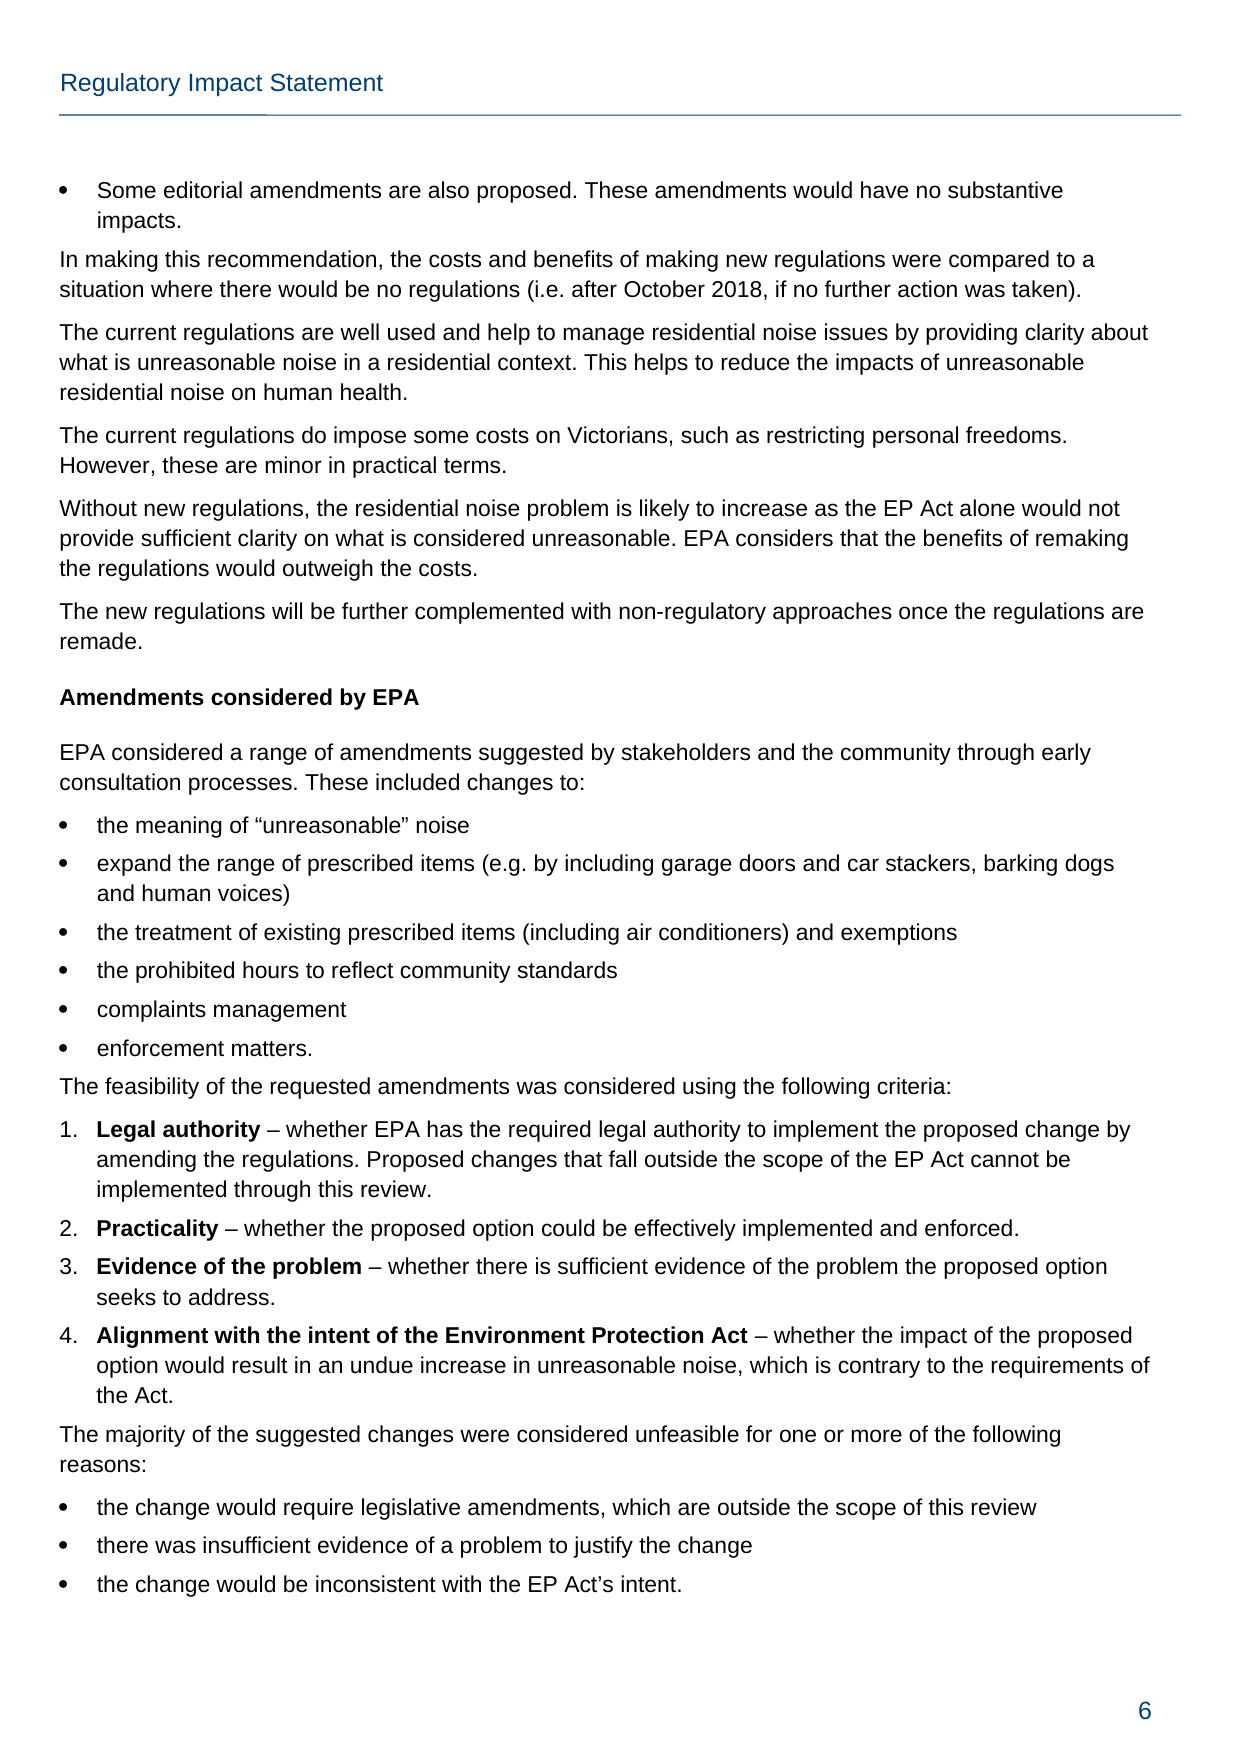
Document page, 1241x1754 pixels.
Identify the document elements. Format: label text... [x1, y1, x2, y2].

text The current regulations do impose some costs on Victorians, such as restricting personal freedoms. However, these are minor in practical terms. [59, 422, 1152, 478]
text Without new regulations, the residential noise problem is likely to increase as the EP Act alone would not provide sufficient clarity on what is considered unreasonable. EPA considers that the benefits of remaking the regulations would outweigh the costs. [59, 495, 1152, 582]
text the change would require legislative amendments, which are outside the scope of this review [59, 1494, 1152, 1520]
list Alignment with the intent of the Environment Protection Act – whether the impact of the proposed option would result in an undue increase in unreasonable noise, which is contrary to the requirements of the Act. [59, 1322, 1152, 1409]
text EPA considered a range of amendments suggested by stakeholders and the community through early consultation processes. These included changes to: [59, 739, 1152, 795]
text The feasibility of the requested amendments was considered using the following criteria: [59, 1073, 1152, 1099]
text The new regulations will be further complemented with non-regulatory approaches once the regulations are remade. [59, 598, 1152, 654]
text In making this recommendation, the costs and benefits of making new regulations were compared to a situation where there would be no regulations (i.e. after October 2018, if no further action was taken). [59, 246, 1152, 302]
list Evidence of the problem – whether there is sufficient evidence of the problem the proposed option seeks to address. [59, 1253, 1152, 1310]
text complaints management [59, 996, 1152, 1022]
list Legal authority – whether EPA has the required legal authority to implement the proposed change by amending the regulations. Proposed changes that fall outside the scope of the EP Act cannot be implemented through this review. [59, 1116, 1152, 1202]
text Amendments considered by EPA [59, 683, 1152, 710]
list Practicality – whether the proposed option could be effectively implemented and enforced. [59, 1215, 1152, 1241]
text the prohibited hours to reflect community standards [59, 957, 1152, 984]
text expand the range of prescribed items (e.g. by including garage doors and car stackers, barking dogs and human voices) [59, 850, 1152, 907]
text enforcement matters. [59, 1034, 1152, 1061]
text there was insufficient evidence of a problem to justify the change [59, 1532, 1152, 1559]
text the treatment of existing prescribed items (including air conditioners) and exemptions [59, 919, 1152, 945]
text The majority of the suggested changes were considered unfeasible for one or more of the following reasons: [59, 1421, 1152, 1477]
text the meaning of “unreasonable” noise [59, 812, 1152, 838]
list Some editorial amendments are also proposed. These amendments would have no substantive impacts. [59, 177, 1152, 234]
text the change would be inconsistent with the EP Act’s intent. [59, 1571, 1152, 1597]
text The current regulations are well used and help to manage residential noise issues by providing clarity about what is unreasonable noise in a residential context. This helps to reduce the impacts of unreasonable residential noise on human health. [59, 319, 1152, 406]
